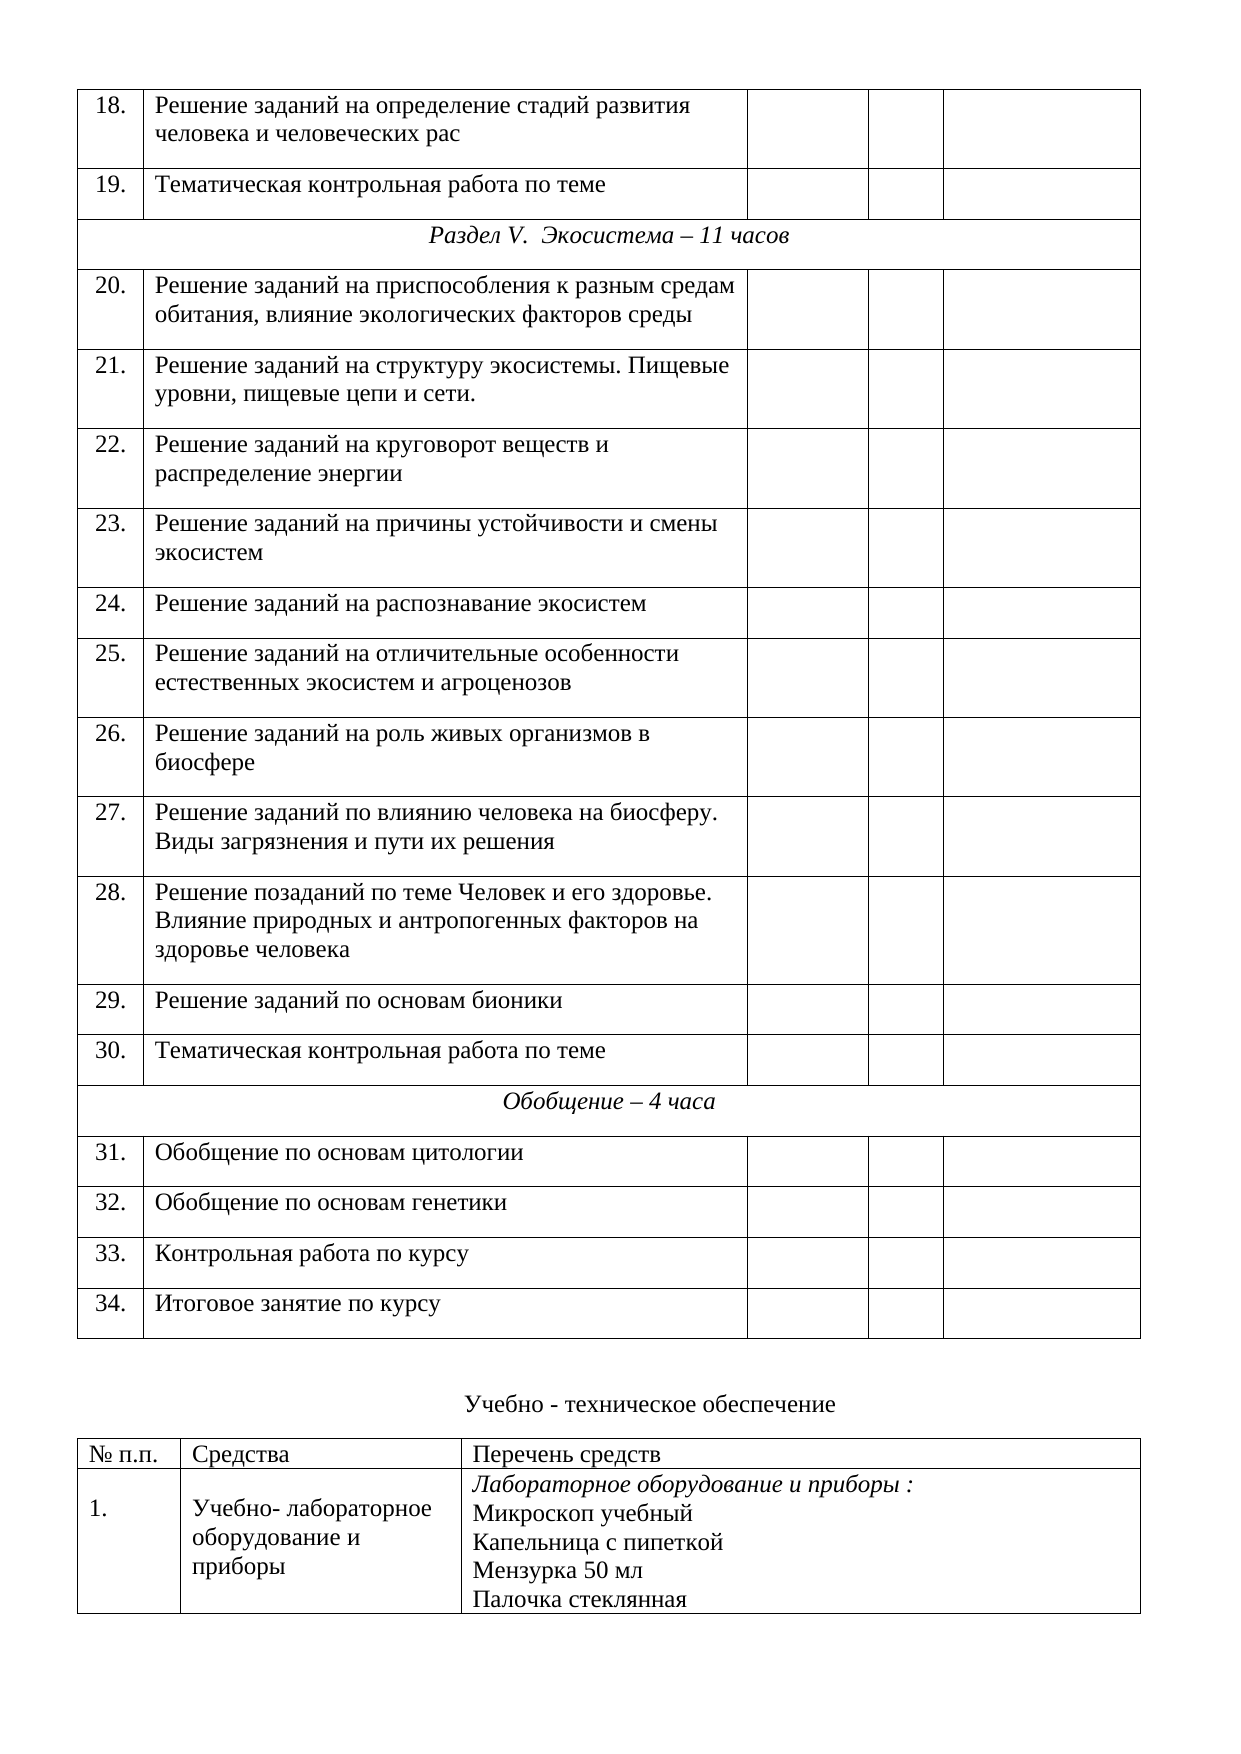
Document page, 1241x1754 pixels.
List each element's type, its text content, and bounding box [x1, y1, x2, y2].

table_cell [869, 429, 943, 507]
table_cell [944, 509, 1140, 587]
table_cell Обобщение по основам генетики [144, 1187, 747, 1237]
table_cell [869, 877, 943, 984]
table_cell [944, 1137, 1140, 1186]
table_cell [748, 1238, 868, 1287]
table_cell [462, 1469, 1140, 1613]
table_cell Решение заданий на приспособления к разным средам обитания, влияние экологических факторов среды [144, 270, 747, 349]
table_cell 30. [78, 1035, 143, 1085]
table_cell [944, 1035, 1140, 1085]
table_cell 26. [78, 718, 143, 796]
table_cell [748, 1035, 868, 1085]
table_cell [944, 169, 1140, 219]
table_cell [748, 1187, 868, 1237]
table_cell 33. [78, 1238, 143, 1287]
table_cell Решение заданий на отличительные особенности естественных экосистем и агроценозов [144, 639, 747, 717]
table_cell [869, 509, 943, 587]
table_cell [944, 1289, 1140, 1338]
table_header № п.п. [78, 1439, 180, 1468]
table_cell [748, 588, 868, 637]
table_cell Тематическая контрольная работа по теме [144, 1035, 747, 1085]
table_cell [944, 639, 1140, 717]
table_cell [944, 718, 1140, 796]
table_header Перечень средств [462, 1439, 1140, 1468]
table_cell 28. [78, 877, 143, 984]
table_cell Раздел V. Экосистема – 11 часов [78, 220, 1140, 269]
table_cell 21. [78, 350, 143, 428]
table_cell [869, 588, 943, 637]
table_cell [869, 718, 943, 796]
table_cell [748, 1289, 868, 1338]
table_cell Обобщение – 4 часа [78, 1086, 1140, 1136]
table_cell [944, 1187, 1140, 1237]
table_cell [748, 1137, 868, 1186]
table_cell 32. [78, 1187, 143, 1237]
table_cell Обобщение по основам цитологии [144, 1137, 747, 1186]
table_cell [869, 797, 943, 876]
table_cell [748, 509, 868, 587]
table_cell 27. [78, 797, 143, 876]
table_cell [748, 350, 868, 428]
table_cell [748, 797, 868, 876]
table_cell 24. [78, 588, 143, 637]
table_cell [869, 1035, 943, 1085]
table_cell [869, 1187, 943, 1237]
table_cell Контрольная работа по курсу [144, 1238, 747, 1287]
table_cell Решение заданий на роль живых организмов в биосфере [144, 718, 747, 796]
table_cell [869, 1289, 943, 1338]
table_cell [181, 1469, 461, 1613]
table_header Средства [181, 1439, 461, 1468]
table_cell Итоговое занятие по курсу [144, 1289, 747, 1338]
table_cell [748, 270, 868, 349]
text Учебно - техническое обеспечение [148, 1389, 1152, 1417]
table_cell [748, 639, 868, 717]
table_cell [944, 797, 1140, 876]
table_cell [944, 90, 1140, 168]
table_cell [869, 1137, 943, 1186]
table_cell [869, 350, 943, 428]
table_cell 31. [78, 1137, 143, 1186]
table_cell 19. [78, 169, 143, 219]
table_cell 29. [78, 985, 143, 1034]
table_cell [869, 1238, 943, 1287]
table_cell [944, 350, 1140, 428]
table_cell [869, 90, 943, 168]
table_cell [748, 169, 868, 219]
table_cell [869, 270, 943, 349]
table_cell [869, 985, 943, 1034]
table_cell [869, 639, 943, 717]
table_cell [944, 270, 1140, 349]
table_cell 18. [78, 90, 143, 168]
table_cell [748, 718, 868, 796]
table_cell [944, 429, 1140, 507]
table_cell Решение заданий на определение стадий развития человека и человеческих рас [144, 90, 747, 168]
table_cell [748, 985, 868, 1034]
table_cell Решение заданий на распознавание экосистем [144, 588, 747, 637]
table_cell Тематическая контрольная работа по теме [144, 169, 747, 219]
table_cell [944, 877, 1140, 984]
table_cell [944, 588, 1140, 637]
table_cell 34. [78, 1289, 143, 1338]
table_cell Решение позаданий по теме Человек и его здоровье. Влияние природных и антропогенных факторов на здоровье человека [144, 877, 747, 984]
table_cell Решение заданий на структуру экосистемы. Пищевые уровни, пищевые цепи и сети. [144, 350, 747, 428]
table_cell [944, 985, 1140, 1034]
table_cell 22. [78, 429, 143, 507]
table_cell Решение заданий по влиянию человека на биосферу. Виды загрязнения и пути их решения [144, 797, 747, 876]
table_cell [944, 1238, 1140, 1287]
table_cell [869, 169, 943, 219]
table_cell [748, 429, 868, 507]
table_cell [748, 877, 868, 984]
table_cell 23. [78, 509, 143, 587]
table_cell Решение заданий по основам бионики [144, 985, 747, 1034]
table_cell [748, 90, 868, 168]
table_cell 25. [78, 639, 143, 717]
table_cell Решение заданий на круговорот веществ и распределение энергии [144, 429, 747, 507]
table_cell Решение заданий на причины устойчивости и смены экосистем [144, 509, 747, 587]
table_cell 20. [78, 270, 143, 349]
table_cell 1. [78, 1469, 180, 1613]
